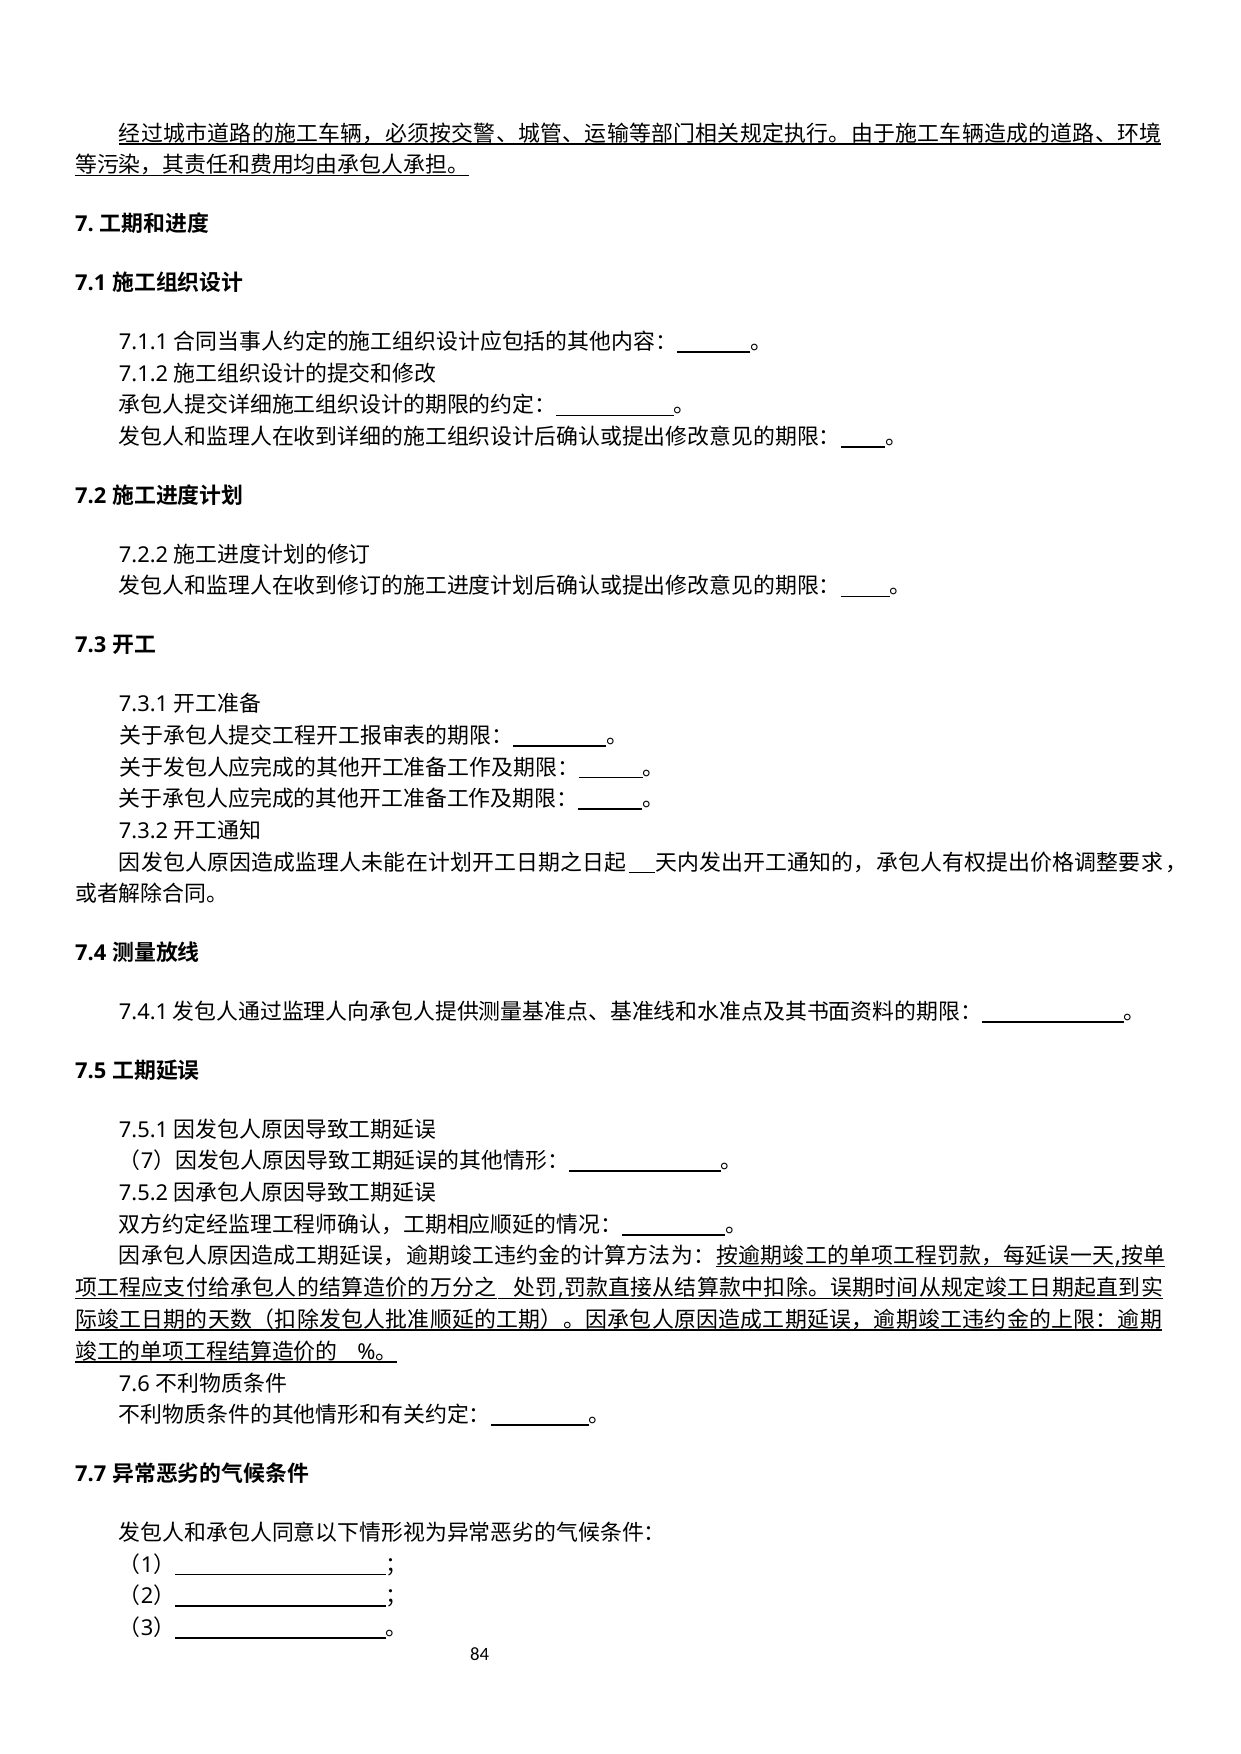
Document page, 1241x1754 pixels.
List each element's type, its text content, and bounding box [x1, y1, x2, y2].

text 7.5.2 因承包人原因导致工期延误 [75, 1175, 1165, 1207]
text 7. 工期和进度 [75, 206, 1165, 238]
text 发包人和承包人同意以下情形视为异常恶劣的气候条件： [75, 1515, 1165, 1547]
text 经过城市道路的施工车辆，必须按交警、城管、运输等部门相关规定执行。由于施工车辆造成的道路、环境等污染，其责任和费用均由承包人承担。 [75, 116, 1165, 179]
text 7.3.2 开工通知 [75, 813, 1165, 844]
text 因发包人原因造成监理人未能在计划开工日期之日起 天内发出开工通知的，承包人有权提出价格调整要求，或者解除合同。 [75, 844, 1165, 908]
text 7.1.2 施工组织设计的提交和修改 [75, 356, 1165, 387]
text 7.6 不利物质条件 [75, 1366, 1165, 1397]
text （2） ； [75, 1578, 1165, 1610]
text 7.2.2 施工进度计划的修订 [75, 537, 1165, 568]
text 7.1 施工组织设计 [75, 265, 1165, 297]
text 发包人和监理人在收到详细的施工组织设计后确认或提出修改意见的期限： 。 [75, 419, 1165, 451]
text 发包人和监理人在收到修订的施工进度计划后确认或提出修改意见的期限： 。 [75, 568, 1165, 600]
text 7.4 测量放线 [75, 935, 1165, 967]
text （1） ； [75, 1547, 1165, 1578]
text （7）因发包人原因导致工期延误的其他情形： 。 [75, 1143, 1165, 1175]
text 7.7 异常恶劣的气候条件 [75, 1456, 1165, 1488]
text （3） 。 [75, 1610, 1165, 1642]
text 关于承包人应完成的其他开工准备工作及期限： 。 [75, 781, 1165, 813]
text 不利物质条件的其他情形和有关约定： 。 [75, 1397, 1165, 1429]
text 承包人提交详细施工组织设计的期限的约定： 。 [75, 387, 1165, 419]
text 关于发包人应完成的其他开工准备工作及期限： 。 [75, 749, 1165, 781]
text 双方约定经监理工程师确认，工期相应顺延的情况： 。 [75, 1207, 1165, 1238]
text 7.2 施工进度计划 [75, 478, 1165, 509]
text 7.3.1 开工准备 [75, 686, 1165, 718]
text 因承包人原因造成工期延误，逾期竣工违约金的计算方法为：按逾期竣工的单项工程罚款，每延误一天,按单项工程应支付给承包人的结算造价的万分之 处罚,罚款直接从结算款中扣除。误期时间从规定竣工日期起直到实际竣工日期的天数（扣除发包人批准顺延的工期）。因承包人原因造成工期延误，逾期竣工违约金的上限：逾期竣工的单项工程结算造价的 %。 [75, 1238, 1165, 1366]
text 7.4.1发包人通过监理人向承包人提供测量基准点、基准线和水准点及其书面资料的期限： 。 [75, 994, 1165, 1026]
text 7.3 开工 [75, 627, 1165, 659]
text 7.1.1 合同当事人约定的施工组织设计应包括的其他内容： 。 [75, 324, 1165, 356]
text 7.5.1 因发包人原因导致工期延误 [75, 1112, 1165, 1143]
text 关于承包人提交工程开工报审表的期限： 。 [75, 718, 1165, 749]
text 7.5 工期延误 [75, 1053, 1165, 1084]
